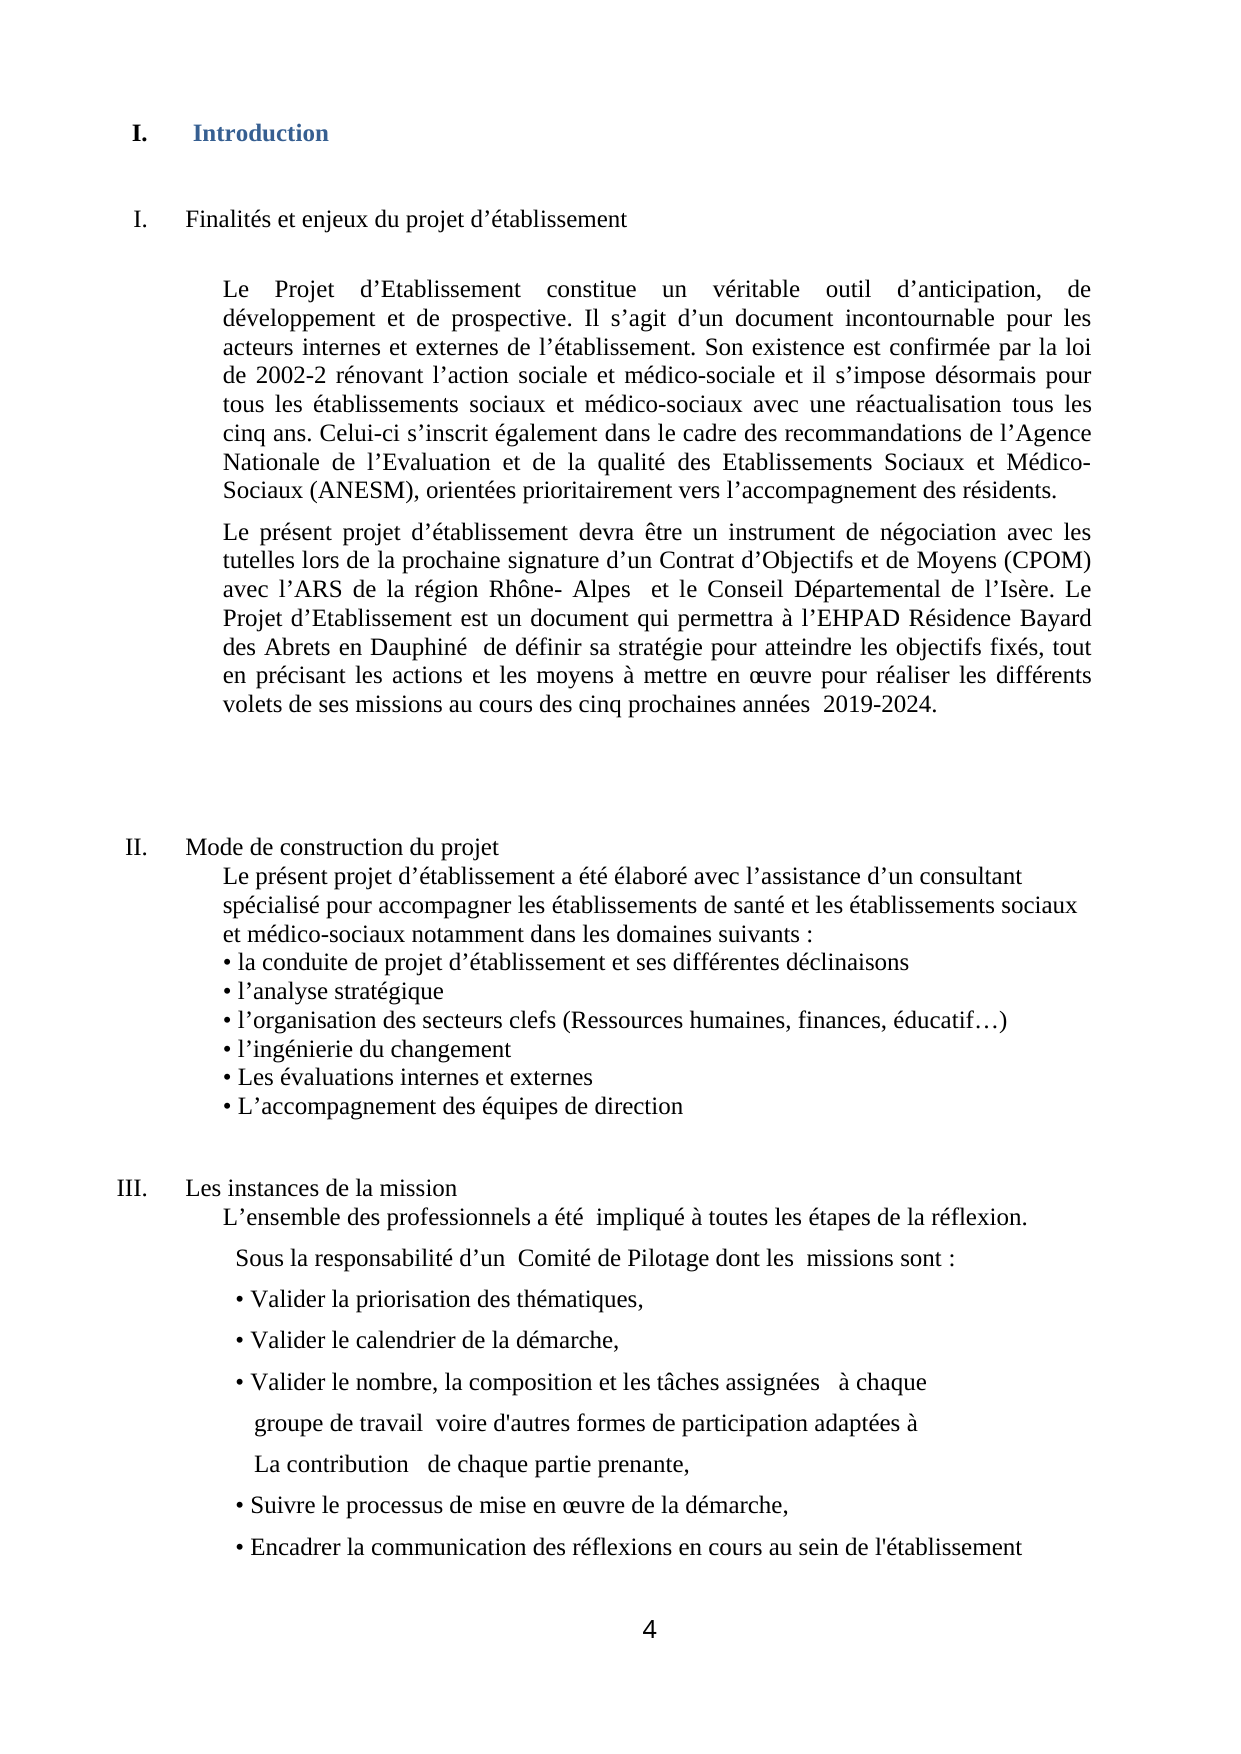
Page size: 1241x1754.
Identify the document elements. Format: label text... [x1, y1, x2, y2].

text • Valider le nombre, la composition et les tâches assignées à chaque [148, 1367, 1093, 1395]
list Finalités et enjeux du projet d’établissement [148, 204, 1093, 233]
text Le Projet d’Etablissement constitue un véritable outil d’anticipation, de développement et de prospective. Il s’agit d’un document incontournable pour les acteurs internes et externes de l’établissement. Son existence est confirmée par la loi de 2002-2 rénovant l’action sociale et médico-sociale et il s’impose désormais pour tous les établissements sociaux et médico-sociaux avec une réactualisation tous les cinq ans. Celui-ci s’inscrit également dans le cadre des recommandations de l’Agence Nationale de l’Evaluation et de la qualité des Etablissements Sociaux et Médico-Sociaux (ANESM), orientées prioritairement vers l’accompagnement des résidents. [223, 274, 1093, 504]
list Les instances de la mission [148, 1173, 1093, 1202]
list • l’analyse stratégique [223, 976, 1093, 1005]
list Le présent projet d’établissement a été élaboré avec l’assistance d’un consultant spécialisé pour accompagner les établissements de santé et les établissements sociaux et médico-sociaux notamment dans les domaines suivants : [223, 861, 1093, 947]
text • Valider le calendrier de la démarche, [148, 1325, 1093, 1354]
list Mode de construction du projet [148, 832, 1093, 861]
text groupe de travail voire d'autres formes de participation adaptées à [148, 1408, 1093, 1437]
list • l’organisation des secteurs clefs (Ressources humaines, finances, éducatif…) [223, 1005, 1093, 1034]
subtitle Introduction [148, 118, 1093, 147]
list • Les évaluations internes et externes [223, 1062, 1093, 1091]
text Sous la responsabilité d’un Comité de Pilotage dont les missions sont : [148, 1243, 1093, 1272]
list L’ensemble des professionnels a été impliqué à toutes les étapes de la réflexion. [223, 1202, 1093, 1230]
text • Valider la priorisation des thématiques, [148, 1284, 1093, 1313]
list • L’accompagnement des équipes de direction [223, 1091, 1093, 1120]
text • Suivre le processus de mise en œuvre de la démarche, [148, 1490, 1093, 1519]
list • la conduite de projet d’établissement et ses différentes déclinaisons [223, 947, 1093, 976]
list • l’ingénierie du changement [223, 1034, 1093, 1062]
text La contribution de chaque partie prenante, [148, 1449, 1093, 1478]
text • Encadrer la communication des réflexions en cours au sein de l'établissement [148, 1532, 1093, 1560]
text Le présent projet d’établissement devra être un instrument de négociation avec les tutelles lors de la prochaine signature d’un Contrat d’Objectifs et de Moyens (CPOM) avec l’ARS de la région Rhône- Alpes et le Conseil Départemental de l’Isère. Le Projet d’Etablissement est un document qui permettra à l’EHPAD Résidence Bayard des Abrets en Dauphiné de définir sa stratégie pour atteindre les objectifs fixés, tout en précisant les actions et les moyens à mettre en œuvre pour réaliser les différents volets de ses missions au cours des cinq prochaines années 2019-2024. [223, 517, 1093, 718]
